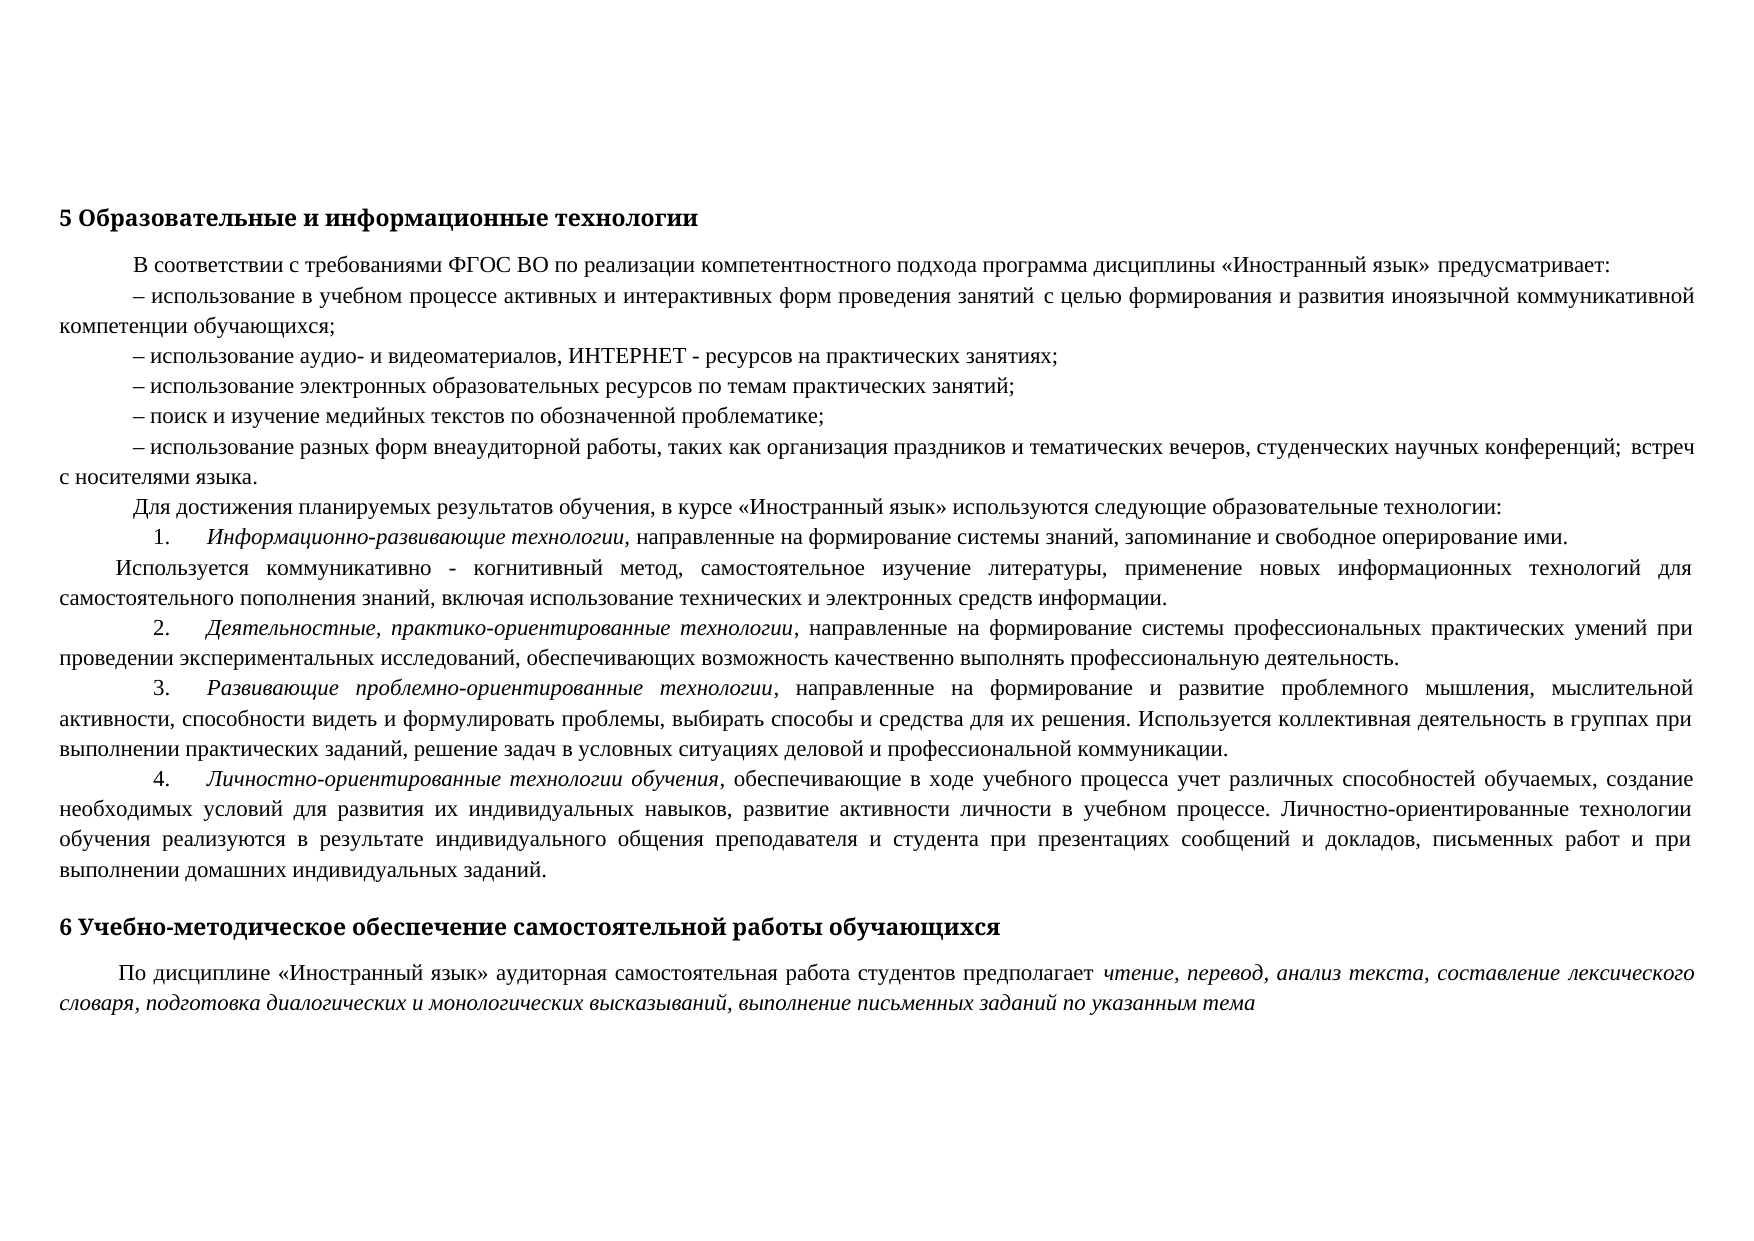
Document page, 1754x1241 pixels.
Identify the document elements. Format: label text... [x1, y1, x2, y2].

text – использование аудио- и видеоматериалов, ИНТЕРНЕТ - ресурсов на практических занятиях; [59, 342, 1695, 368]
text Используется коммуникативно - когнитивный метод, самостоятельное изучение литературы, применение новых информационных технологий для самостоятельного пополнения знаний, включая использование технических и электронных средств информации. [59, 553, 1695, 610]
subtitle 6 Учебно-методическое обеспечение самостоятельной работы обучающихся [59, 911, 1695, 942]
list Личностно-ориентированные технологии обучения, обеспечивающие в ходе учебного процесса учет различных способностей обучаемых, создание необходимых условий для развития их индивидуальных навыков, развитие активности личности в учебном процессе. Личностно-ориентированные технологии обучения реализуются в результате индивидуального общения преподавателя и студента при презентациях сообщений и докладов, письменных работ и при выполнении домашних индивидуальных заданий. [59, 765, 1695, 882]
text – поиск и изучение медийных текстов по обозначенной проблематике; [59, 402, 1695, 429]
text По дисциплине «Иностранный язык» аудиторная самостоятельная работа студентов предполагает чтение, перевод, анализ текста, составление лексического словаря, подготовка диалогических и монологических высказываний, выполнение письменных заданий по указанным тема [59, 959, 1695, 1016]
text Для достижения планируемых результатов обучения, в курсе «Иностранный язык» используются следующие образовательные технологии: [59, 493, 1695, 519]
text – использование разных форм внеаудиторной работы, таких как организация праздников и тематических вечеров, студенческих научных конференций; встреч с носителями языка. [59, 433, 1695, 489]
list Информационно-развивающие технологии, направленные на формирование системы знаний, запоминание и свободное оперирование ими. [59, 523, 1695, 550]
subtitle 5 Образовательные и информационные технологии [59, 202, 1695, 233]
list Деятельностные, практико-ориентированные технологии, направленные на формирование системы профессиональных практических умений при проведении экспериментальных исследований, обеспечивающих возможность качественно выполнять профессиональную деятельность. [59, 614, 1695, 671]
text В соответствии с требованиями ФГОС ВО по реализации компетентностного подхода программа дисциплины «Иностранный язык» предусматривает: [59, 251, 1695, 277]
text – использование в учебном процессе активных и интерактивных форм проведения занятий с целью формирования и развития иноязычной коммуникативной компетенции обучающихся; [59, 282, 1695, 338]
text – использование электронных образовательных ресурсов по темам практических занятий; [59, 372, 1695, 399]
list Развивающие проблемно-ориентированные технологии, направленные на формирование и развитие проблемного мышления, мыслительной активности, способности видеть и формулировать проблемы, выбирать способы и средства для их решения. Используется коллективная деятельность в группах при выполнении практических заданий, решение задач в условных ситуациях деловой и профессиональной коммуникации. [59, 674, 1695, 761]
